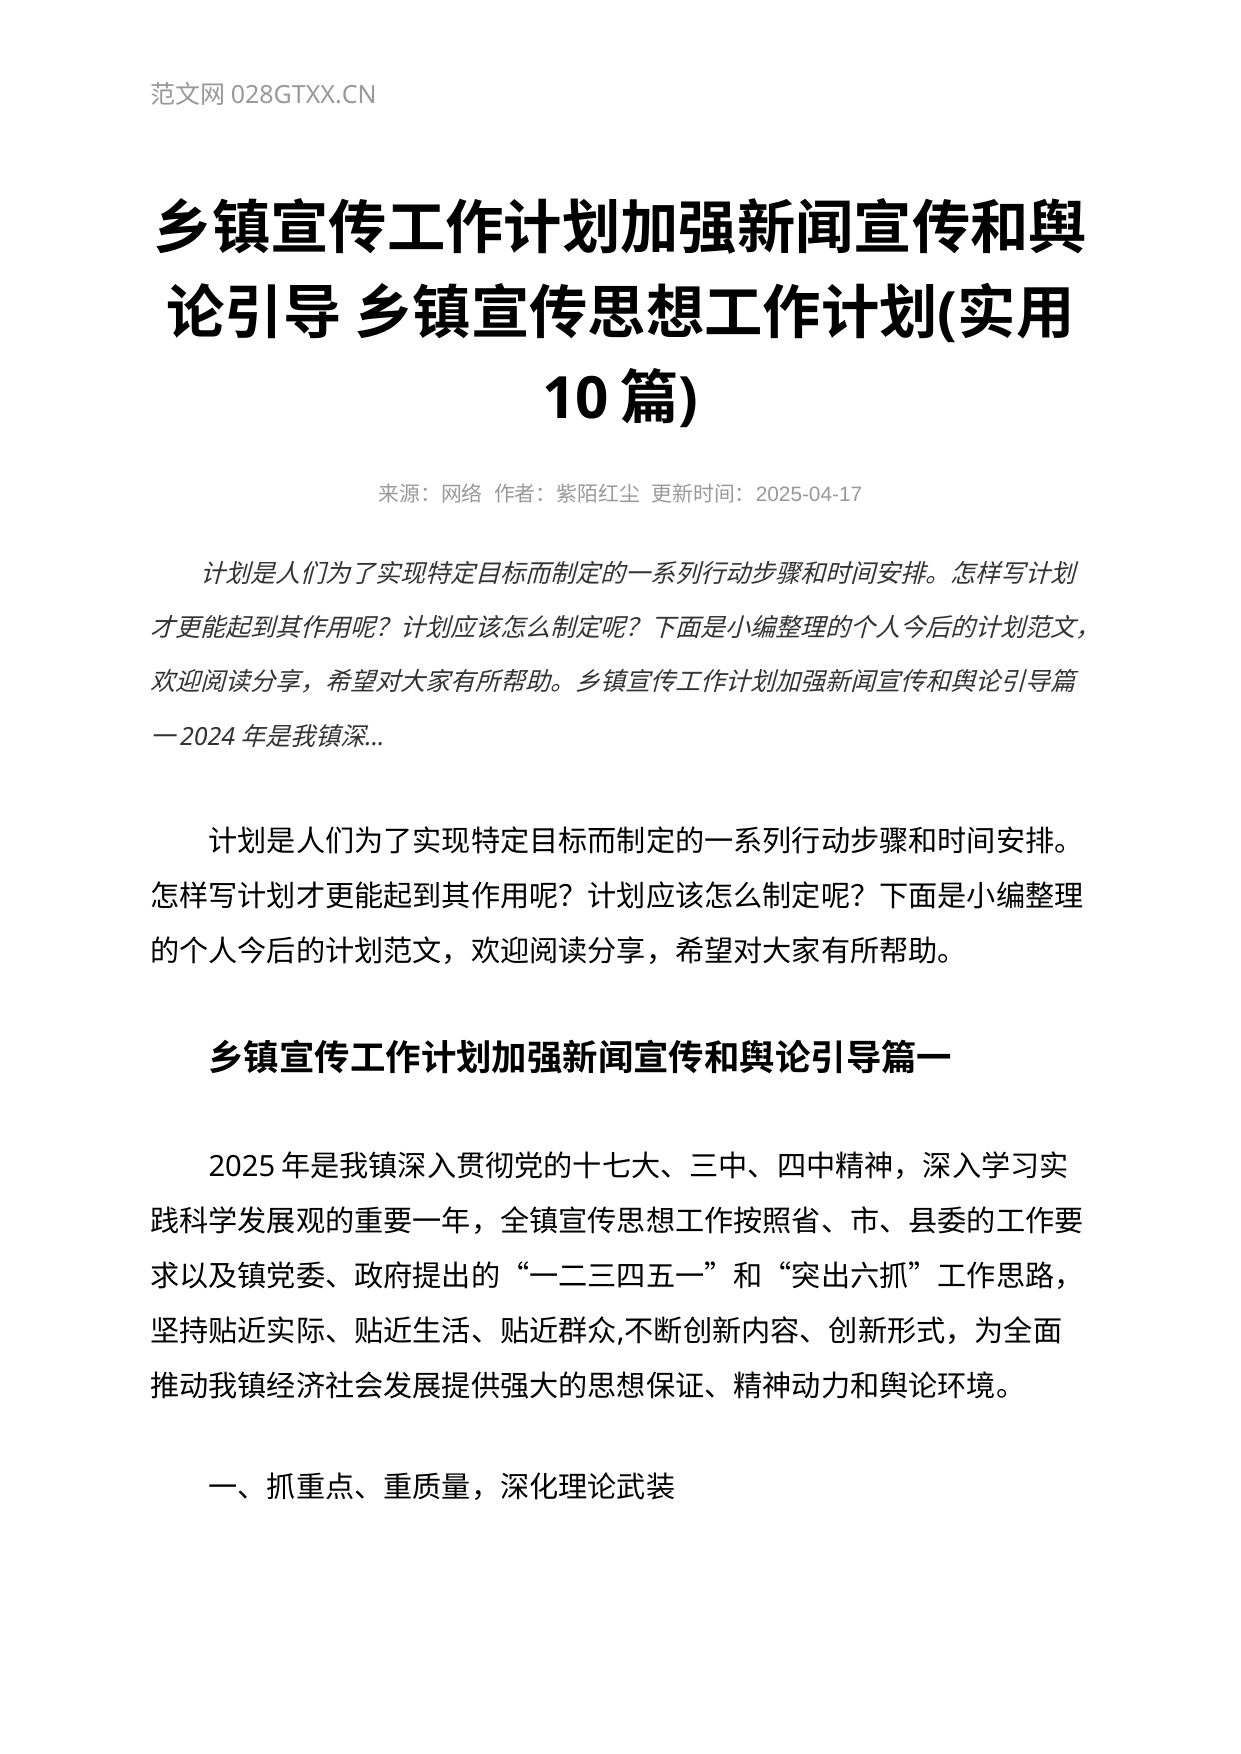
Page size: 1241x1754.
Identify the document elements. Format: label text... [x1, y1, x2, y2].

text 乡镇宣传工作计划加强新闻宣传和舆论引导篇一 [150, 1029, 1090, 1080]
text 计划是人们为了实现特定目标而制定的一系列行动步骤和时间安排。怎样写计划才更能起到其作用呢？计划应该怎么制定呢？下面是小编整理的个人今后的计划范文，欢迎阅读分享，希望对大家有所帮助。乡镇宣传工作计划加强新闻宣传和舆论引导篇一2024年是我镇深... [150, 553, 1090, 752]
text 2025年是我镇深入贯彻党的十七大、三中、四中精神，深入学习实践科学发展观的重要一年，全镇宣传思想工作按照省、市、县委的工作要求以及镇党委、政府提出的“一二三四五一”和“突出六抓”工作思路，坚持贴近实际、贴近生活、贴近群众,不断创新内容、创新形式，为全面推动我镇经济社会发展提供强大的思想保证、精神动力和舆论环境。 [150, 1142, 1090, 1404]
text 来源：网络 作者：紫陌红尘 更新时间：2025-04-17 [150, 482, 1090, 506]
text 计划是人们为了实现特定目标而制定的一系列行动步骤和时间安排。怎样写计划才更能起到其作用呢？计划应该怎么制定呢？下面是小编整理的个人今后的计划范文，欢迎阅读分享，希望对大家有所帮助。 [150, 817, 1090, 969]
subtitle 乡镇宣传工作计划加强新闻宣传和舆论引导 乡镇宣传思想工作计划(实用10篇) [150, 181, 1090, 435]
text 一、抓重点、重质量，深化理论武装 [150, 1464, 1090, 1506]
